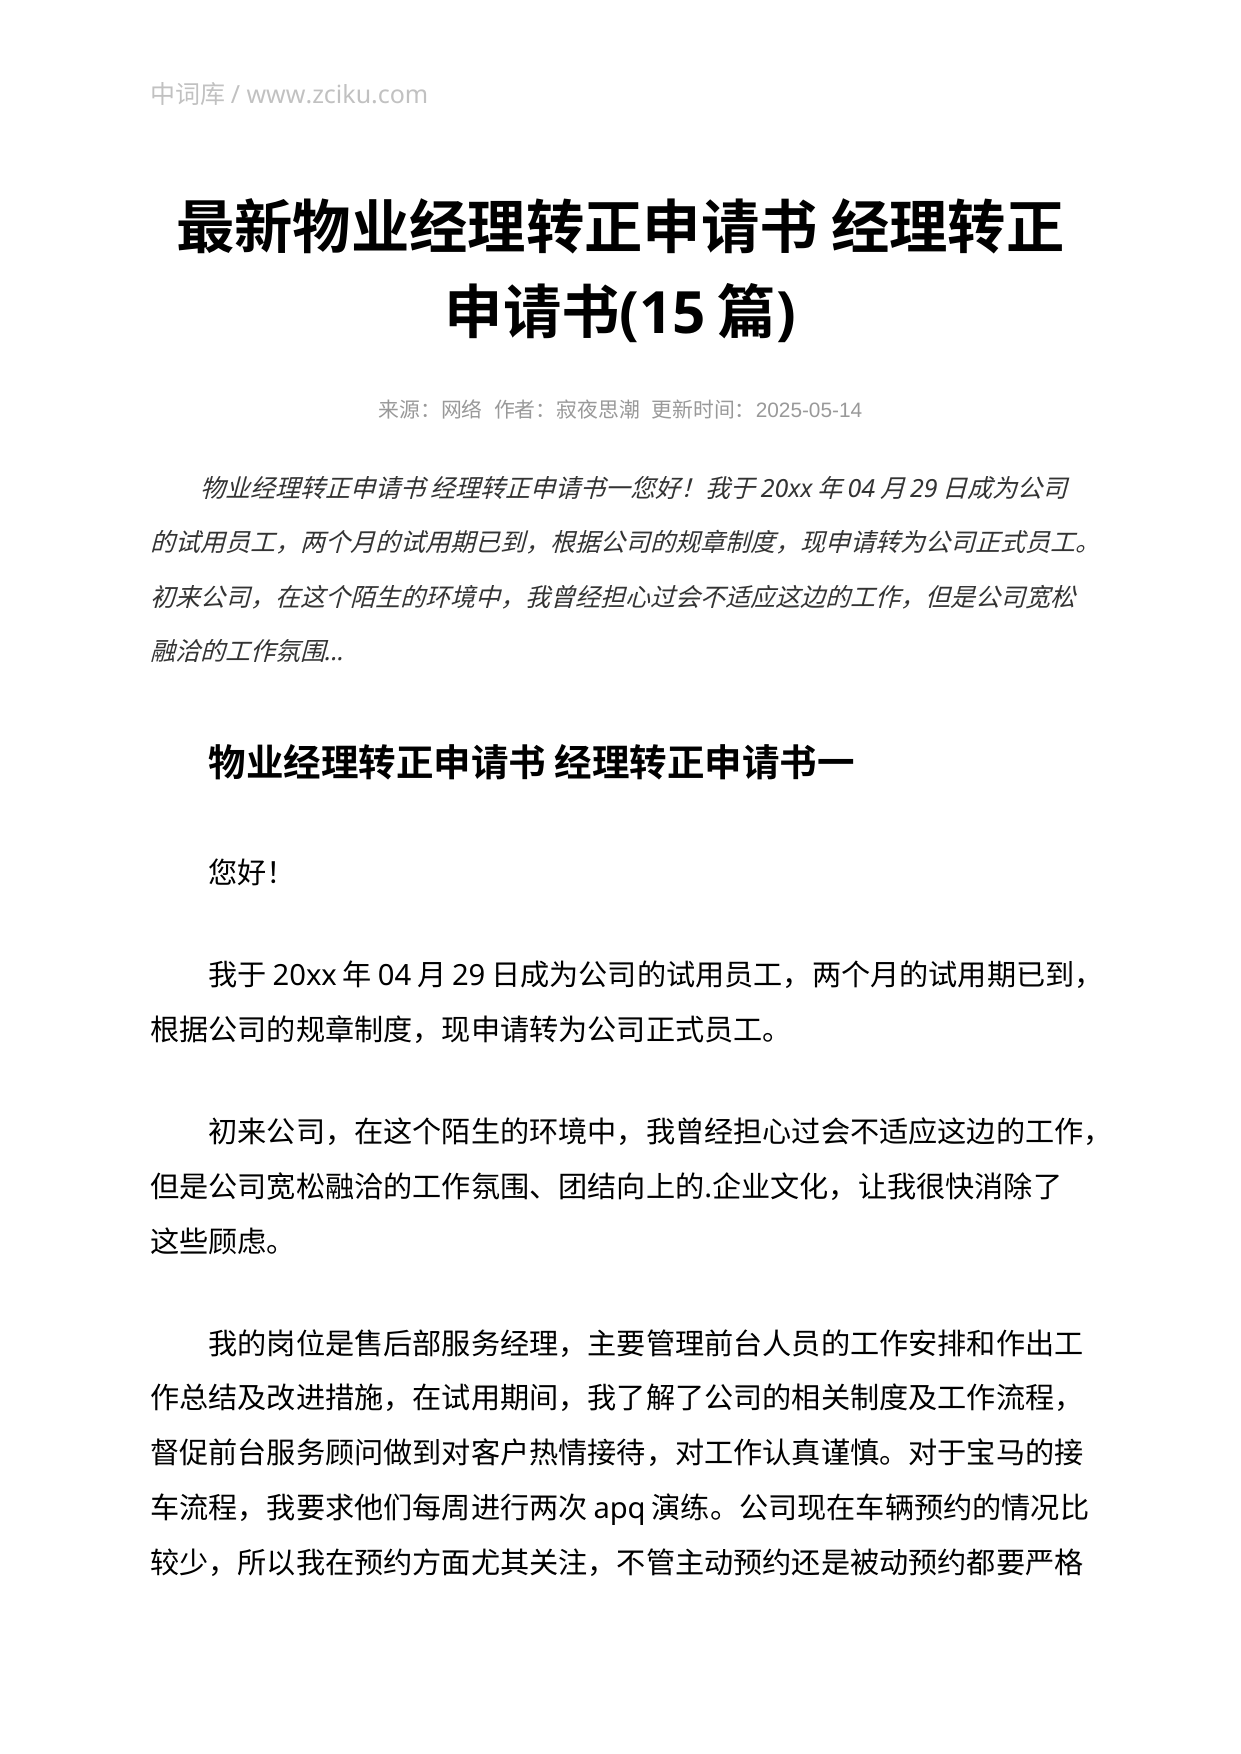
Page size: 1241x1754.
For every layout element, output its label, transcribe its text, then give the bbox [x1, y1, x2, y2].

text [150, 1320, 1090, 1582]
text 物业经理转正申请书 经理转正申请书一 [150, 733, 1090, 787]
text 初来公司，在这个陌生的环境中，我曾经担心过会不适应这边的工作，但是公司宽松融洽的工作氛围、团结向上的.企业文化，让我很快消除了这些顾虑。 [150, 1108, 1090, 1261]
subtitle 最新物业经理转正申请书 经理转正申请书(15篇) [150, 181, 1090, 351]
text 物业经理转正申请书 经理转正申请书一您好！我于20xx年04月29日成为公司的试用员工，两个月的试用期已到，根据公司的规章制度，现申请转为公司正式员工。初来公司，在这个陌生的环境中，我曾经担心过会不适应这边的工作，但是公司宽松融洽的工作氛围... [150, 468, 1090, 668]
text 您好！ [150, 850, 1090, 892]
text 来源：网络 作者：寂夜思潮 更新时间：2025-05-14 [150, 397, 1090, 421]
text 我于20xx年04月29日成为公司的试用员工，两个月的试用期已到，根据公司的规章制度，现申请转为公司正式员工。 [150, 952, 1090, 1049]
